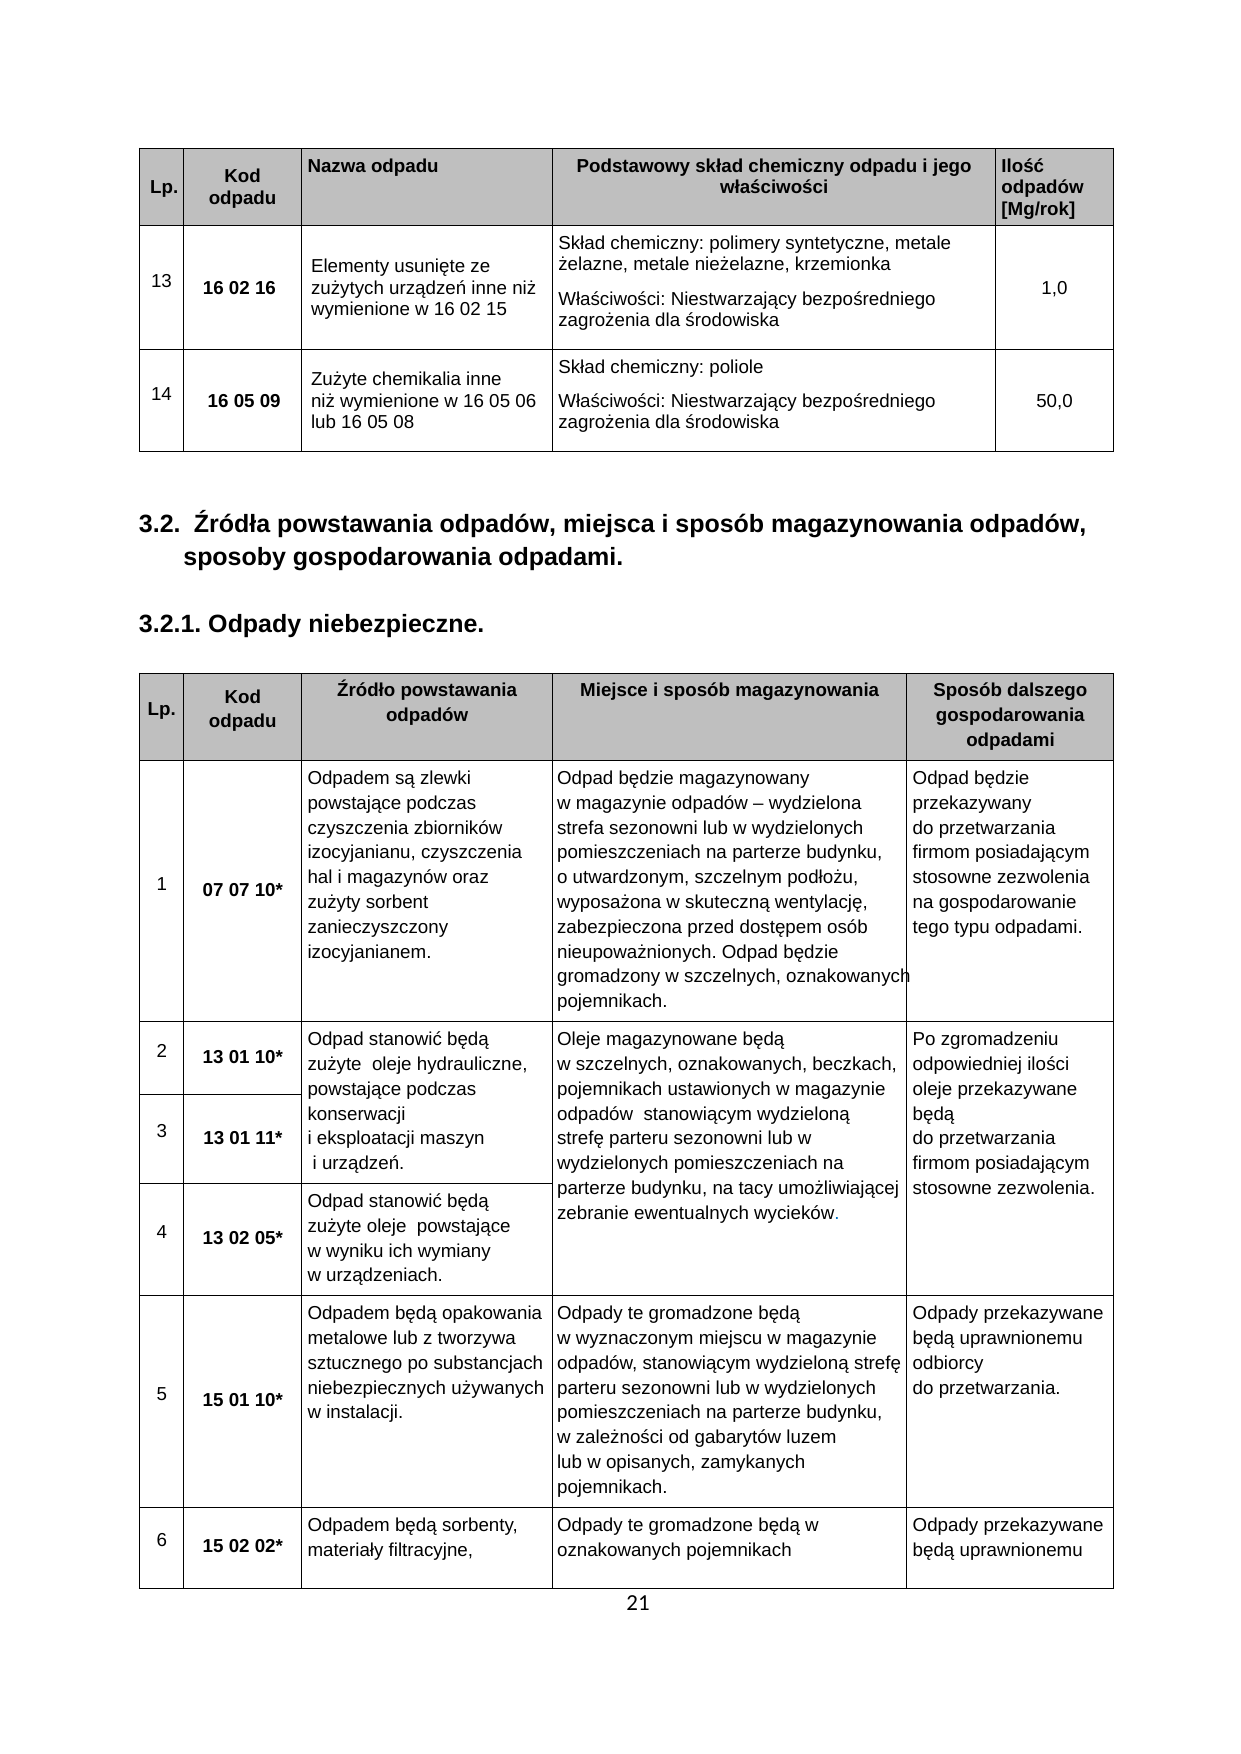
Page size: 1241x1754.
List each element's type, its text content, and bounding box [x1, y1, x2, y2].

table_cell 1,0 [996, 226, 1113, 349]
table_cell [907, 1508, 1113, 1587]
table_cell Skład chemiczny: poliole Właściwości: Niestwarzający bezpośredniego zagrożenia dla środowiska [553, 350, 995, 451]
table_cell Elementy usunięte ze zużytych urządzeń inne niż wymienione w 16 02 15 [302, 226, 552, 349]
text 3.2.1. Odpady niebezpieczne. [139, 606, 1137, 639]
table_cell 16 02 16 [184, 226, 301, 349]
table_cell Odpadem będą opakowania metalowe lub z tworzywa sztucznego po substancjach niebezpiecznych używanych w instalacji. [302, 1296, 552, 1507]
table_cell Odpad stanowić będą zużyte oleje powstające w wyniku ich wymiany w urządzeniach. [302, 1184, 552, 1295]
table_header Lp. [140, 674, 183, 760]
table_cell 13 01 10* [184, 1022, 301, 1094]
table_header Nazwa odpadu [302, 149, 552, 225]
table_cell 6 [140, 1508, 183, 1587]
table_cell 14 [140, 350, 183, 451]
table_header Podstawowy skład chemiczny odpadu i jego właściwości [553, 149, 995, 225]
table_header Kod odpadu [184, 149, 301, 225]
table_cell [302, 1508, 552, 1587]
table_header Sposób dalszego gospodarowania odpadami [907, 674, 1113, 760]
table_cell Odpadem są zlewki powstające podczas czyszczenia zbiorników izocyjanianu, czyszczenia hal i magazynów oraz zużyty sorbent zanieczyszczony izocyjanianem. [302, 761, 552, 1021]
table_cell 15 02 02* [184, 1508, 301, 1587]
table_cell Po zgromadzeniu odpowiedniej ilości oleje przekazywane będą do przetwarzania firmom posiadającym stosowne zezwolenia. [907, 1022, 1113, 1295]
table_cell Odpad będzie przekazywany do przetwarzania firmom posiadającym stosowne zezwolenia na gospodarowanie tego typu odpadami. [907, 761, 1113, 1021]
table_header Źródło powstawania odpadów [302, 674, 552, 760]
table_cell 5 [140, 1296, 183, 1507]
table_cell 13 01 11* [184, 1095, 301, 1183]
table_header Kod odpadu [184, 674, 301, 760]
table_cell 13 02 05* [184, 1184, 301, 1295]
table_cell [553, 1508, 906, 1587]
table_cell Odpad stanowić będą zużyte oleje hydrauliczne, powstające podczas konserwacji i eksploatacji maszyn i urządzeń. [302, 1022, 552, 1183]
table_cell 4 [140, 1184, 183, 1295]
table_header Miejsce i sposób magazynowania [553, 674, 906, 760]
table_cell 2 [140, 1022, 183, 1094]
table_cell 07 07 10* [184, 761, 301, 1021]
table_cell Odpady przekazywane będą uprawnionemu odbiorcy do przetwarzania. [907, 1296, 1113, 1507]
table_cell Odpad będzie magazynowany w magazynie odpadów – wydzielona strefa sezonowni lub w wydzielonych pomieszczeniach na parterze budynku, o utwardzonym, szczelnym podłożu, wyposażona w skuteczną wentylację, zabezpieczona przed dostępem osób nieupoważnionych. Odpad będzie gromadzony w szczelnych, oznakowanych pojemnikach. [553, 761, 906, 1021]
table_cell Odpady te gromadzone będą w wyznaczonym miejscu w magazynie odpadów, stanowiącym wydzieloną strefę parteru sezonowni lub w wydzielonych pomieszczeniach na parterze budynku, w zależności od gabarytów luzem lub w opisanych, zamykanych pojemnikach. [553, 1296, 906, 1507]
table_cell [553, 226, 995, 349]
table_cell 13 [140, 226, 183, 349]
table_cell Oleje magazynowane będą w szczelnych, oznakowanych, beczkach, pojemnikach ustawionych w magazynie odpadów stanowiącym wydzieloną strefę parteru sezonowni lub w wydzielonych pomieszczeniach na parterze budynku, na tacy umożliwiającej zebranie ewentualnych wycieków. [553, 1022, 906, 1295]
table_header Ilość odpadów [Mg/rok] [996, 149, 1113, 225]
table_cell 3 [140, 1095, 183, 1183]
table_cell 50,0 [996, 350, 1113, 451]
table_cell 1 [140, 761, 183, 1021]
table_header Lp. [140, 149, 183, 225]
table_cell Zużyte chemikalia inne niż wymienione w 16 05 06 lub 16 05 08 [302, 350, 552, 451]
table_cell 16 05 09 [184, 350, 301, 451]
table_cell 15 01 10* [184, 1296, 301, 1507]
text 3.2. Źródła powstawania odpadów, miejsca i sposób magazynowania odpadów, sposoby gospodarowania odpadami. [139, 506, 1137, 572]
